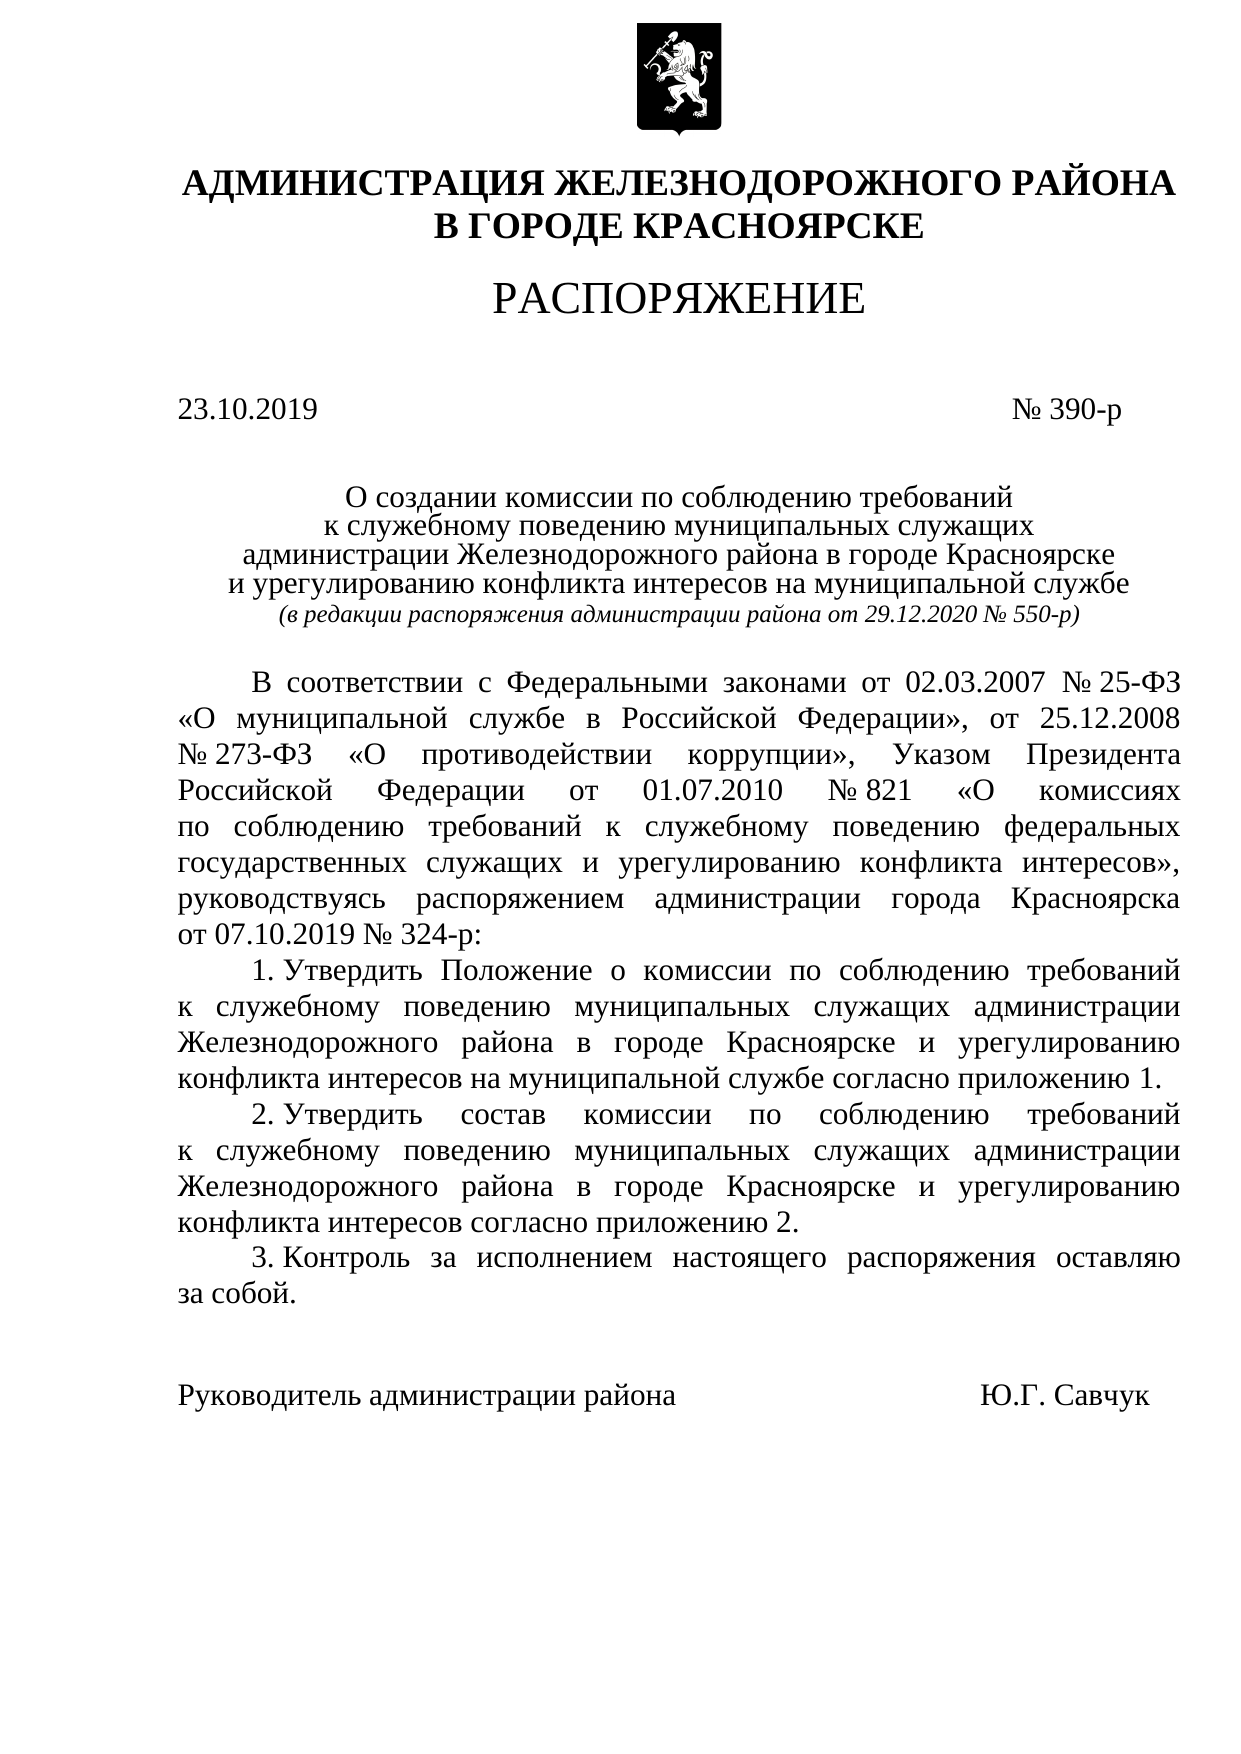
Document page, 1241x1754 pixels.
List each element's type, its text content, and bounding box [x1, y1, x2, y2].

text В соответствии с Федеральными законами от 02.03.2007 № 25-ФЗ «О муниципальной службе в Российской Федерации», от 25.12.2008 № 273-ФЗ «О противодействии коррупции», Указом Президента Российской Федерации от 01.07.2010 № 821 «О комиссиях по соблюдению требований к служебному поведению федеральных государственных служащих и урегулированию конфликта интересов», руководствуясь распоряжением администрации города Красноярска от 07.10.2019 № 324-р: [177, 664, 1181, 951]
text и урегулированию конфликта интересов на муниципальной службе [177, 570, 1181, 599]
table_header 23.10.2019 [166, 391, 664, 427]
text администрации Железнодорожного района в городе Красноярске [177, 542, 1181, 570]
table_header № 390-р [664, 391, 1163, 427]
text О создании комиссии по соблюдению требований [177, 484, 1181, 513]
text 3. Контроль за исполнением настоящего распоряжения оставляю за собой. [177, 1239, 1182, 1311]
text к служебному поведению муниципальных служащих [177, 513, 1181, 542]
text АДМИНИСТРАЦИЯ ЖЕЛЕЗНОДОРОЖНОГО РАЙОНА В ГОРОДЕ КРАСНОЯРСКЕ [177, 161, 1181, 247]
text (в редакции распоряжения администрации района от 29.12.2020 № 550-р) [177, 599, 1181, 628]
text 2. Утвердить состав комиссии по соблюдению требований к служебному поведению муниципальных служащих администрации Железнодорожного района в городе Красноярске и урегулированию конфликта интересов согласно приложению 2. [177, 1095, 1181, 1239]
text РАСПОРЯЖЕНИЕ [177, 271, 1181, 323]
picture [637, 23, 722, 137]
text Руководитель администрации района Ю.Г. Савчук [177, 1382, 1181, 1411]
text 1. Утвердить Положение о комиссии по соблюдению требований к служебному поведению муниципальных служащих администрации Железнодорожного района в городе Красноярске и урегулированию конфликта интересов на муниципальной службе согласно приложению 1. [177, 951, 1181, 1095]
